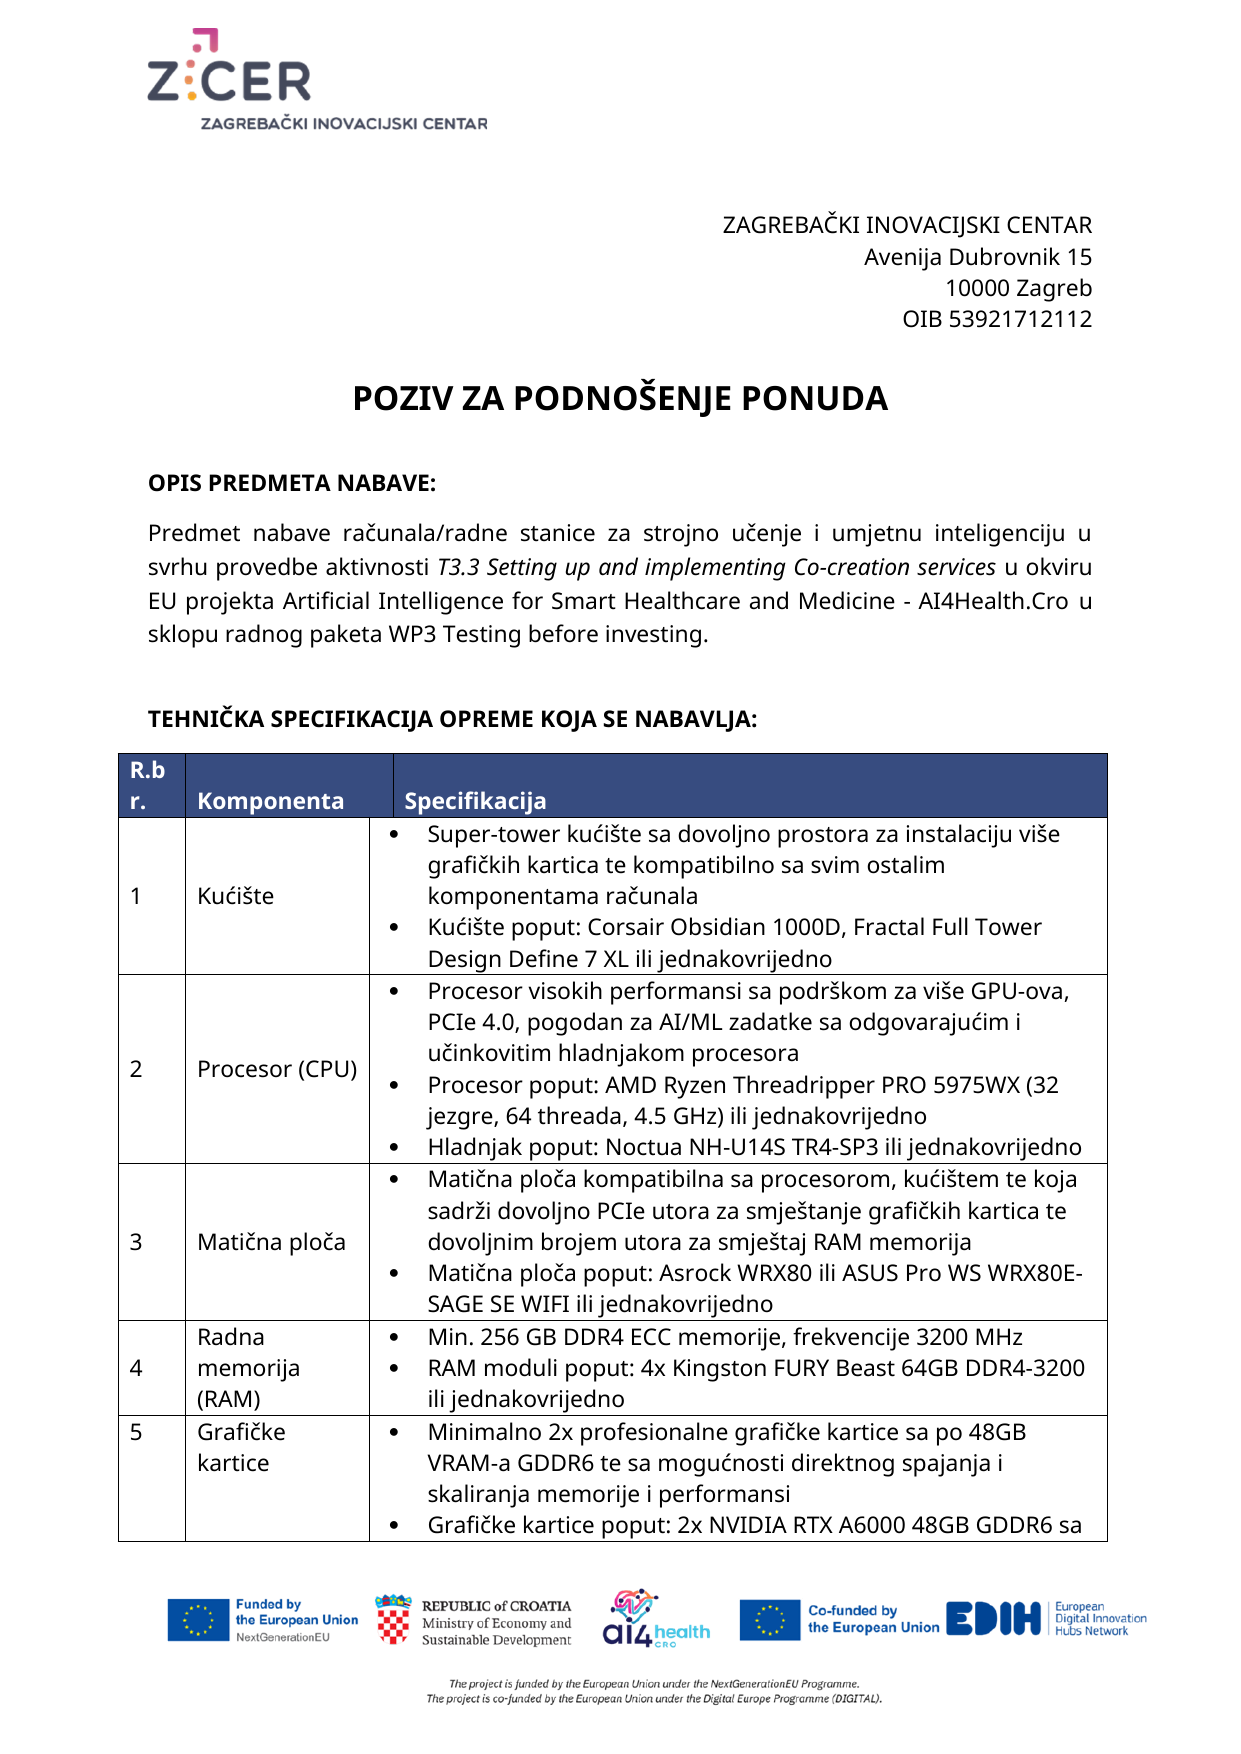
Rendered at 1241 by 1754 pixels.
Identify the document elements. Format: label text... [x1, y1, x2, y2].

table_header R.br. [119, 754, 185, 817]
table_header Komponenta [186, 754, 393, 817]
table_cell Procesor visokih performansi sa podrškom za više GPU-ova, PCIe 4.0, pogodan za AI/ML zadatke sa odgovarajućim i učinkovitim hladnjakom procesora Procesor poput: AMD Ryzen Threadripper PRO 5975WX (32 jezgre, 64 threada, 4.5 GHz) ili jednakovrijedno Hladnjak poput: Noctua NH-U14S TR4-SP3 ili jednakovrijedno [370, 975, 1107, 1162]
table_cell Grafičke kartice [186, 1416, 369, 1541]
table_cell Kućište [186, 818, 369, 974]
table_cell 3 [119, 1164, 185, 1320]
table_cell Procesor (CPU) [186, 975, 369, 1162]
table_cell 4 [119, 1321, 185, 1414]
text Predmet nabave računala/radne stanice za strojno učenje i umjetnu inteligenciju u svrhu provedbe aktivnosti T3.3 Setting up and implementing Co-creation services u okviru EU projekta Artificial Intelligence for Smart Healthcare and Medicine - AI4Health.Cro u sklopu radnog paketa WP3 Testing before investing. [148, 517, 1093, 650]
picture [147, 1561, 1160, 1713]
table_cell Matična ploča kompatibilna sa procesorom, kućištem te koja sadrži dovoljno PCIe utora za smještanje grafičkih kartica te dovoljnim brojem utora za smještaj RAM memorija Matična ploča poput: Asrock WRX80 ili ASUS Pro WS WRX80E-SAGE SE WIFI ili jednakovrijedno [370, 1164, 1107, 1320]
table_cell Matična ploča [186, 1164, 369, 1320]
table_cell Min. 256 GB DDR4 ECC memorije, frekvencije 3200 MHz RAM moduli poput: 4x Kingston FURY Beast 64GB DDR4-3200 ili jednakovrijedno [370, 1321, 1107, 1414]
table_cell 1 [119, 818, 185, 974]
picture [147, 28, 488, 130]
text TEHNIČKA SPECIFIKACIJA OPREME KOJA SE NABAVLJA: [148, 703, 1093, 734]
table_cell Super-tower kućište sa dovoljno prostora za instalaciju više grafičkih kartica te kompatibilno sa svim ostalim komponentama računala Kućište poput: Corsair Obsidian 1000D, Fractal Full Tower Design Define 7 XL ili jednakovrijedno [370, 818, 1107, 974]
table_header Specifikacija [394, 754, 1107, 817]
text ZAGREBAČKI INOVACIJSKI CENTAR [148, 209, 1093, 241]
text 10000 Zagreb [148, 272, 1093, 303]
table_cell 5 [119, 1416, 185, 1541]
table_cell Radna memorija (RAM) [186, 1321, 369, 1414]
text OIB 53921712112 [148, 303, 1093, 334]
text Avenija Dubrovnik 15 [148, 241, 1093, 272]
text OPIS PREDMETA NABAVE: [148, 467, 1093, 498]
table_cell 2 [119, 975, 185, 1162]
